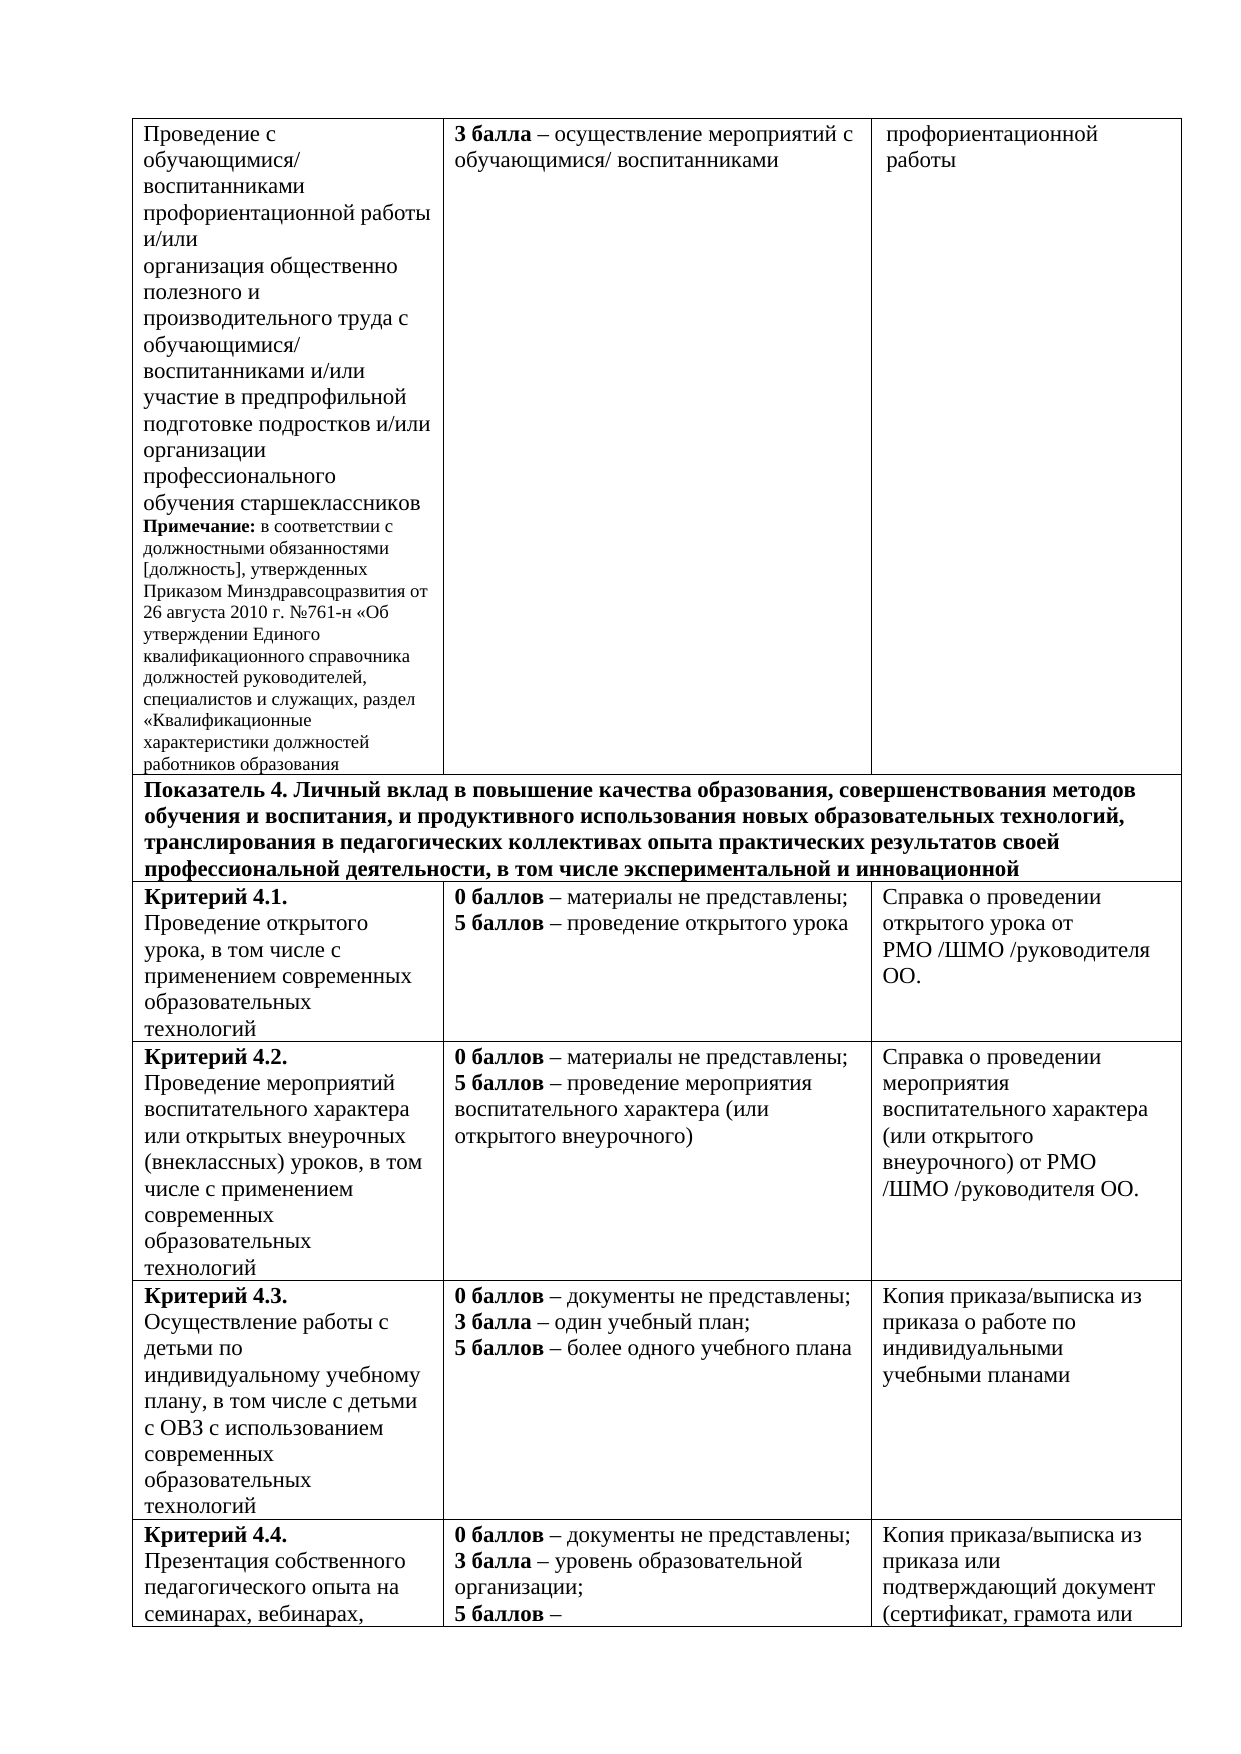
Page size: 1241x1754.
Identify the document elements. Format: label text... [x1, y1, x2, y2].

table_cell Критерий 4.3. Осуществление работы с детьми по индивидуальному учебному плану, в том числе с детьми с ОВЗ с использованием современных образовательных технологий [133, 1281, 443, 1519]
table_cell 0 баллов – материалы не представлены; 5 баллов – проведение мероприятия воспитательного характера (или открытого внеурочного) [444, 1042, 871, 1280]
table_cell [133, 119, 443, 774]
table_cell 0 баллов – материалы не представлены; 5 баллов – проведение открытого урока [444, 882, 871, 1041]
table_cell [133, 1520, 443, 1626]
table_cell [444, 119, 871, 774]
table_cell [872, 1520, 1181, 1626]
table_cell Критерий 4.1. Проведение открытого урока, в том числе с применением современных образовательных технологий [133, 882, 443, 1041]
table_cell Показатель 4. Личный вклад в повышение качества образования, совершенствования методов обучения и воспитания, и продуктивного использования новых образовательных технологий, транслирования в педагогических коллективах опыта практических результатов своей профессиональной деятельности, в том числе экспериментальной и инновационной [133, 775, 1181, 881]
table_cell Справка о проведении открытого урока от РМО /ШМО /руководителя ОО. [872, 882, 1181, 1041]
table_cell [444, 1520, 871, 1626]
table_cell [872, 119, 1181, 774]
table_cell Критерий 4.2. Проведение мероприятий воспитательного характера или открытых внеурочных (внеклассных) уроков, в том числе с применением современных образовательных технологий [133, 1042, 443, 1280]
table_cell Копия приказа/выписка из приказа о работе по индивидуальными учебными планами [872, 1281, 1181, 1519]
table_cell Справка о проведении мероприятия воспитательного характера (или открытого внеурочного) от РМО /ШМО /руководителя ОО. [872, 1042, 1181, 1280]
table_cell 0 баллов – документы не представлены; 3 балла – один учебный план; 5 баллов – более одного учебного плана [444, 1281, 871, 1519]
